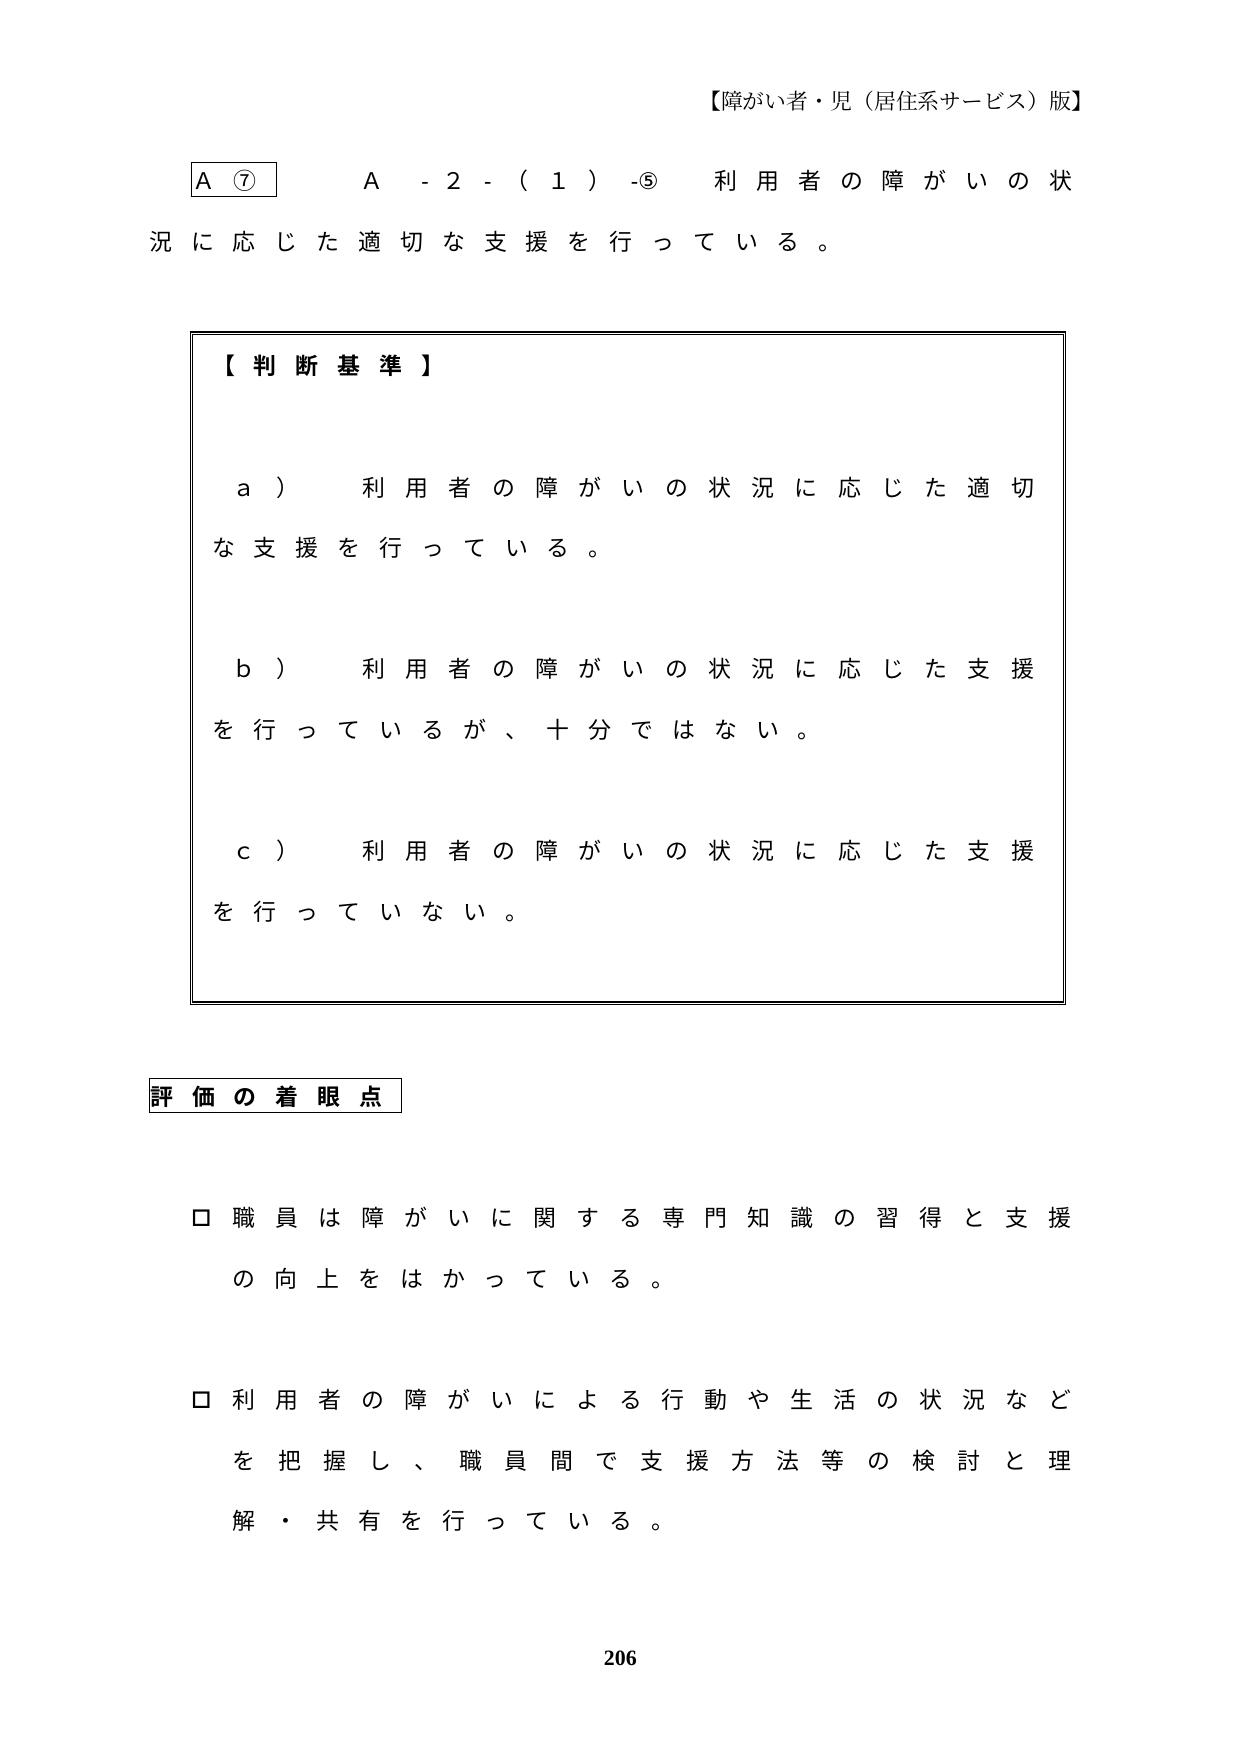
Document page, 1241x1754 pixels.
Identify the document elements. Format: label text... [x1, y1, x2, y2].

list 職員は障がいに関する専門知識の習得と支援の向上をはかっている。 [174, 1186, 1091, 1308]
text Ａ⑦ Ａ-２-（１）-⑤ 利用者の障がいの状況に応じた適切な支援を行っている。 [149, 149, 1091, 271]
list 利用者の障がいによる行動や生活の状況などを把握し、職員間で支援方法等の検討と理解・共有を行っている。 [174, 1368, 1091, 1550]
table_header 【判断基準】 ａ） 利用者の障がいの状況に応じた適切な支援を行っている。 ｂ） 利用者の障がいの状況に応じた支援を行っているが、十分ではない。 ｃ） 利用者の障がいの状況に応じた支援を行っていない。 [193, 335, 1063, 1001]
text 評価の着眼点 [149, 1065, 1091, 1126]
